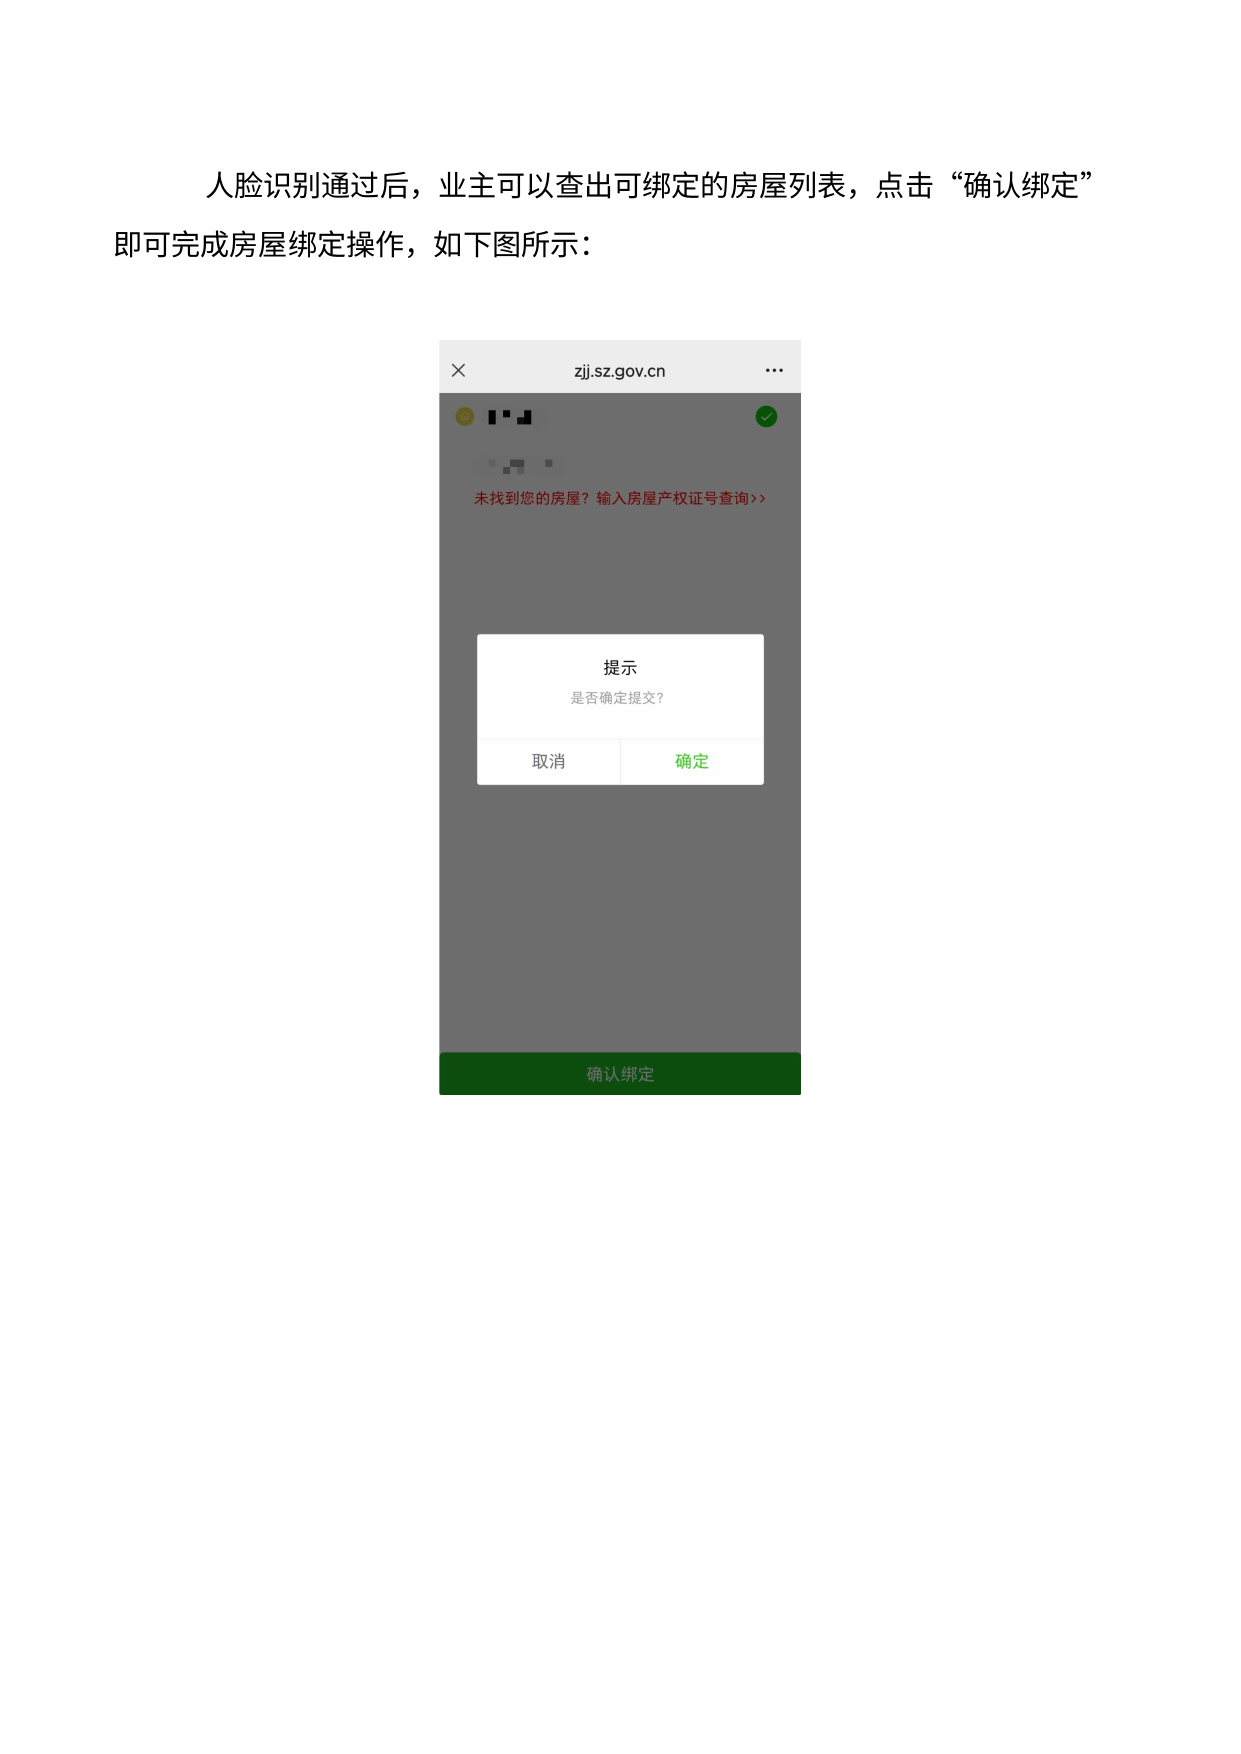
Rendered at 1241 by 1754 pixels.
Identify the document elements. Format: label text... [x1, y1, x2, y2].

picture [439, 340, 801, 1095]
text 人脸识别通过后，业主可以查出可绑定的房屋列表，点击“确认绑定” 即可完成房屋绑定操作，如下图所示： [113, 150, 1127, 267]
